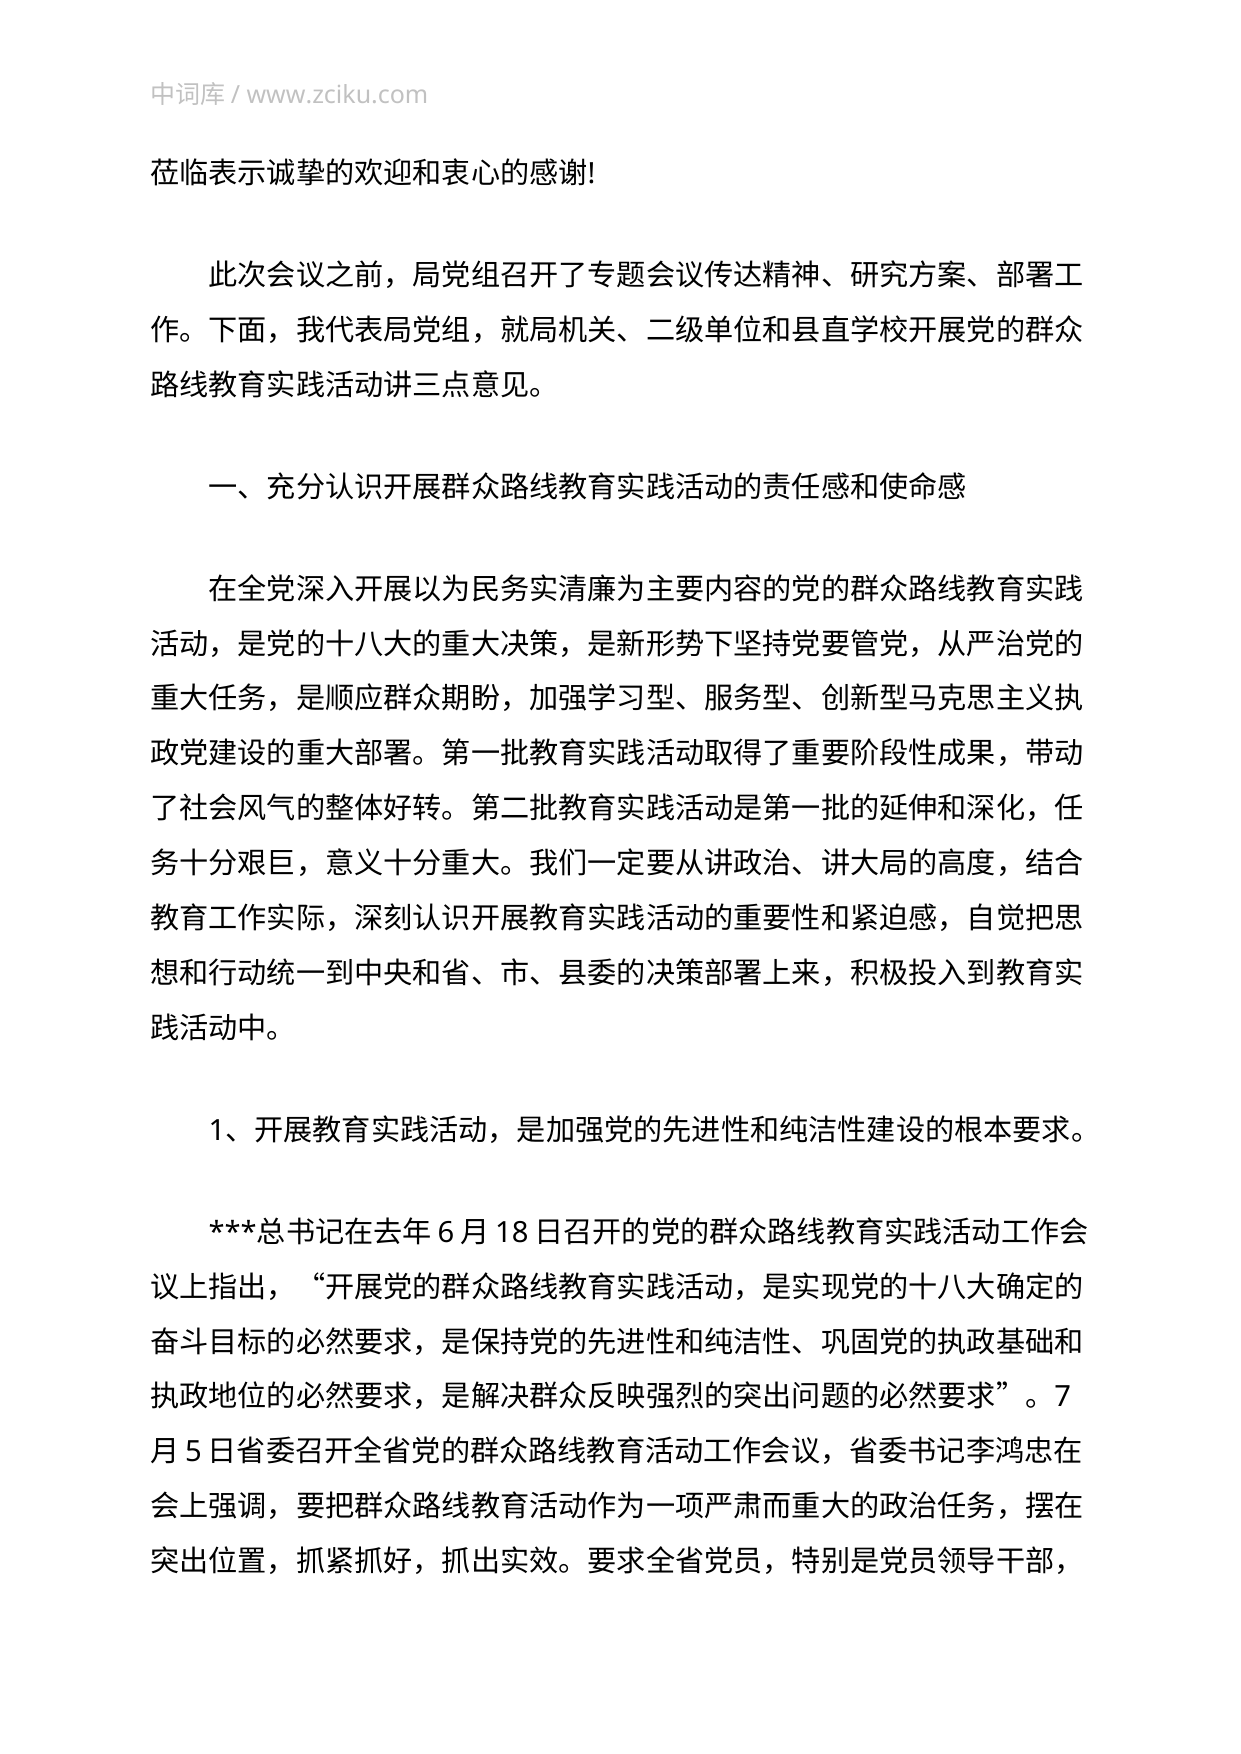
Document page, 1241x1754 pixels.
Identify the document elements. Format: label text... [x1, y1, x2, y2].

text 此次会议之前，局党组召开了专题会议传达精神、研究方案、部署工作。下面，我代表局党组，就局机关、二级单位和县直学校开展党的群众路线教育实践活动讲三点意见。 [150, 252, 1090, 404]
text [150, 1208, 1090, 1580]
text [150, 150, 1090, 192]
text 一、充分认识开展群众路线教育实践活动的责任感和使命感 [150, 463, 1090, 506]
text 在全党深入开展以为民务实清廉为主要内容的党的群众路线教育实践活动，是党的十八大的重大决策，是新形势下坚持党要管党，从严治党的重大任务，是顺应群众期盼，加强学习型、服务型、创新型马克思主义执政党建设的重大部署。第一批教育实践活动取得了重要阶段性成果，带动了社会风气的整体好转。第二批教育实践活动是第一批的延伸和深化，任务十分艰巨，意义十分重大。我们一定要从讲政治、讲大局的高度，结合教育工作实际，深刻认识开展教育实践活动的重要性和紧迫感，自觉把思想和行动统一到中央和省、市、县委的决策部署上来，积极投入到教育实践活动中。 [150, 565, 1090, 1047]
text 1、开展教育实践活动，是加强党的先进性和纯洁性建设的根本要求。 [150, 1106, 1090, 1149]
